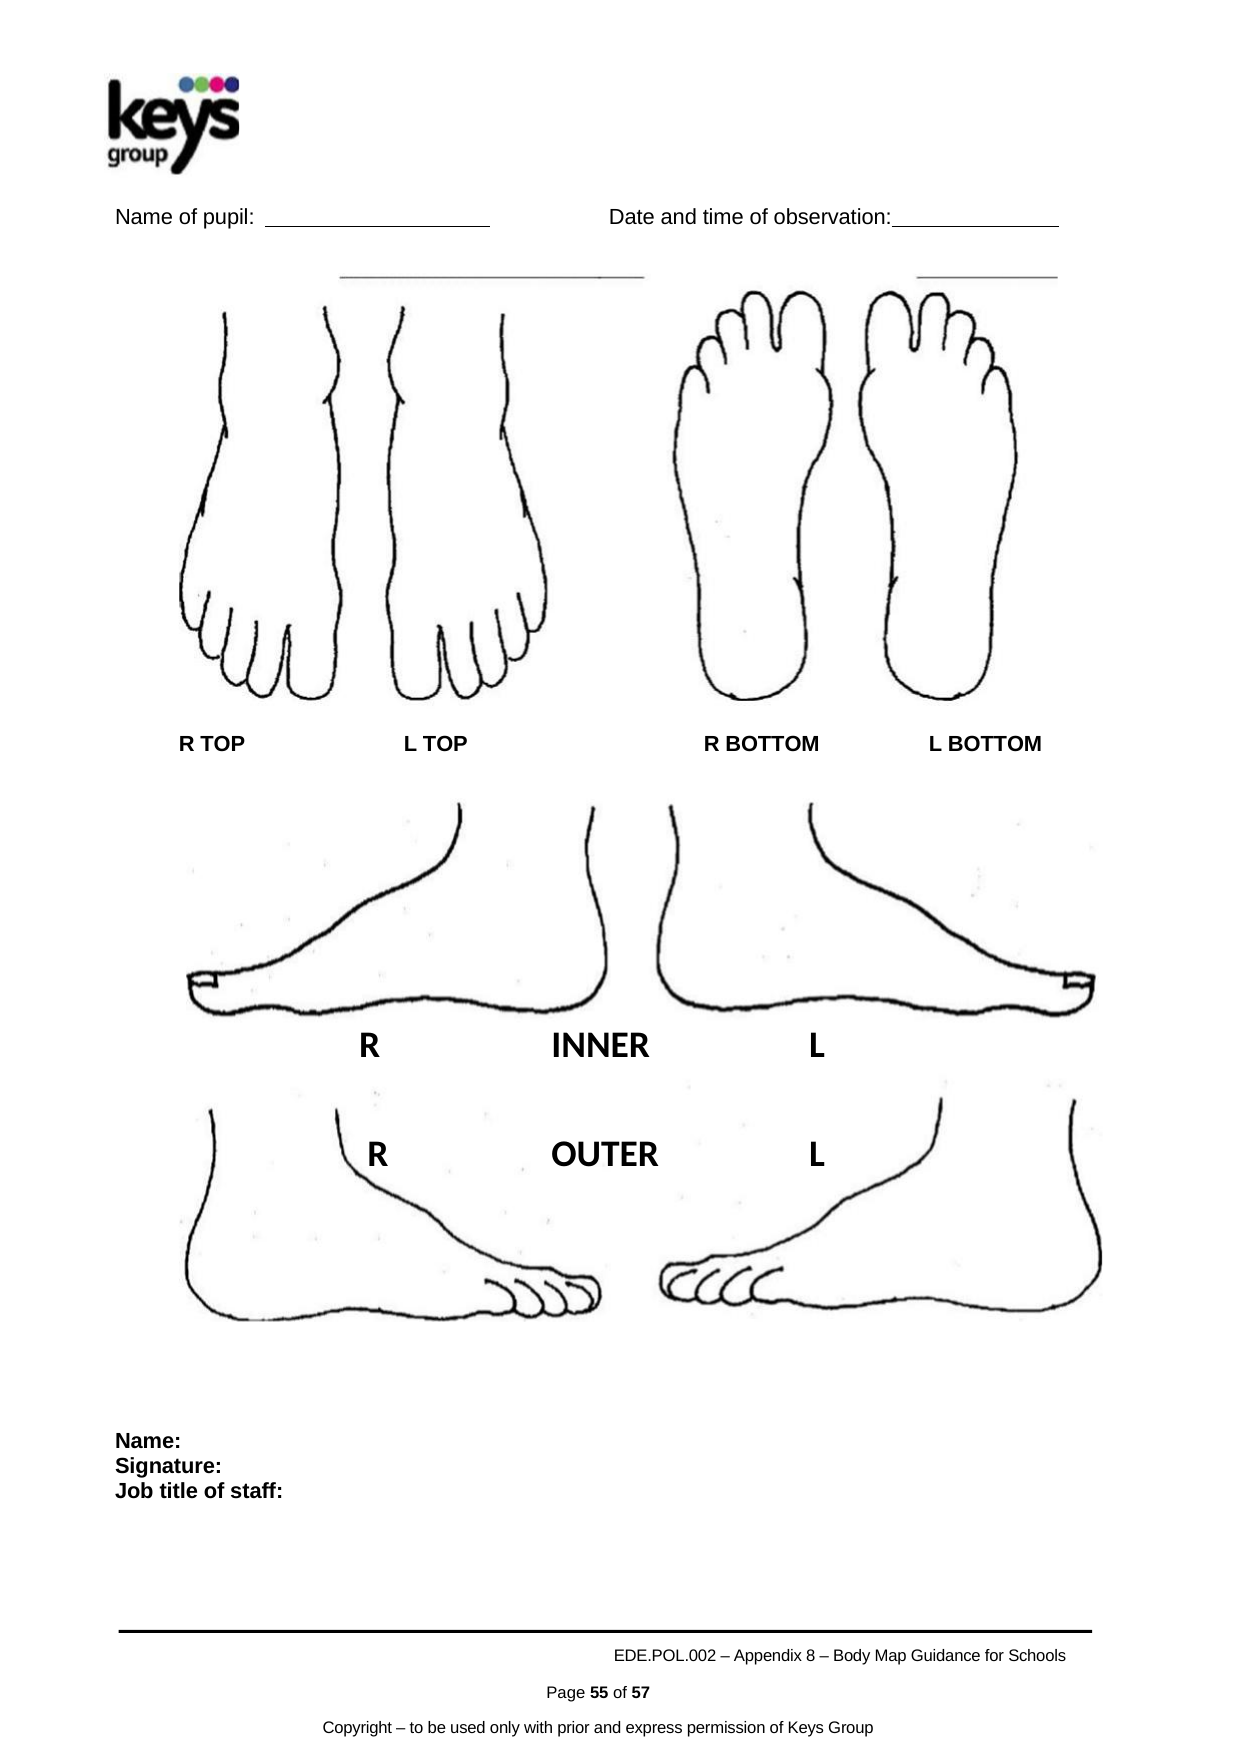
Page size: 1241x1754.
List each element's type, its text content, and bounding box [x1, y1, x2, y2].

table_header Date and time of observation: [598, 204, 1092, 229]
picture [178, 774, 1103, 1322]
text R TOP L TOP R BOTTOM L BOTTOM [103, 730, 1093, 756]
table_header Name: [104, 1428, 597, 1453]
picture [178, 273, 1058, 712]
table_header Name of pupil: [104, 204, 597, 229]
table_cell Signature: [104, 1453, 597, 1478]
table_cell Job title of staff: [104, 1478, 597, 1503]
picture [103, 73, 240, 178]
